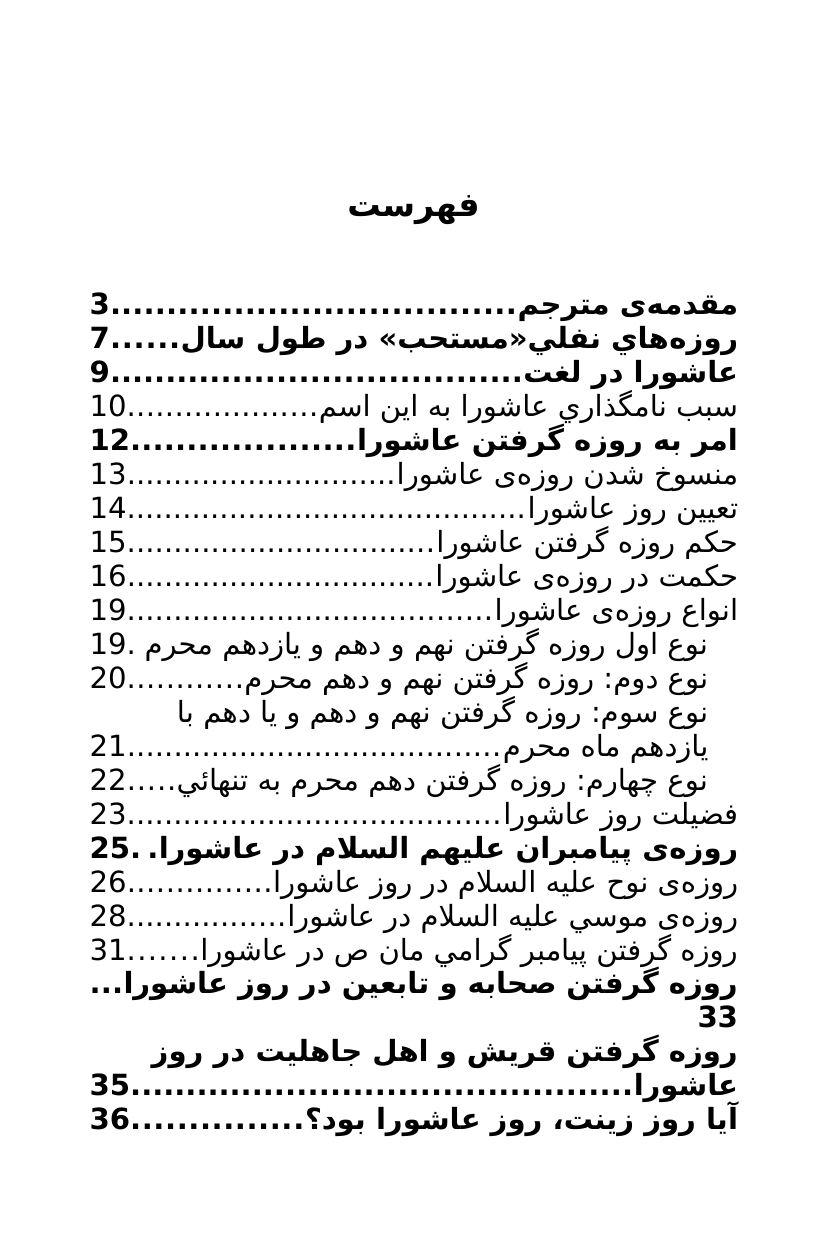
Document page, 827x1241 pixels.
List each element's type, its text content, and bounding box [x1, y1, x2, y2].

text امر به روزه گرفتن عاشورا 12 [89, 423, 738, 457]
text حكم روزه گرفتن عاشورا 15 [89, 525, 738, 559]
text روزه گرفتن پيامبر گرامي مان ص در عاشورا 31 [89, 933, 738, 967]
text روزه‌هاي نفلي«مستحب» در طول سال 7 [89, 322, 738, 356]
text منسوخ شدن روزه‌ی عاشورا 13 [89, 457, 738, 491]
text نوع چهارم: روزه گرفتن دهم محرم به تنهائي 22 [89, 763, 708, 797]
text نوع اول روزه گرفتن نهم و دهم و يازدهم محرم 19 [89, 627, 708, 661]
text فهرست [89, 185, 738, 224]
text انواع روزه‌ی عاشورا 19 [89, 593, 738, 627]
text روزه گرفتن صحابه و تابعين در روز عاشورا 33 [89, 967, 738, 1035]
text حكمت در روزه‌ی عاشورا 16 [89, 559, 738, 593]
text سبب نامگذاري عاشورا به اين اسم 10 [89, 389, 738, 423]
text روزه‌ی نوح عليه السلام در روز عاشورا 26 [89, 865, 738, 899]
text تعيين روز عاشورا 14 [89, 491, 738, 525]
text آيا روز زينت، روز عاشورا بود؟ 36 [89, 1103, 738, 1137]
text نوع دوم: روزه گرفتن نهم و دهم محرم 20 [89, 661, 708, 695]
text روزه‌ی موسي عليه السلام در عاشورا 28 [89, 899, 738, 933]
text نوع سوم: روزه گرفتن نهم و دهم و يا دهم با يازدهم ماه محرم 21 [89, 695, 708, 763]
text فضيلت روز عاشورا 23 [89, 797, 738, 831]
text روزه‌ی پيامبران عليهم السلام در عاشورا 25 [89, 831, 738, 865]
text عاشورا در لغت 9 [89, 356, 738, 389]
text روزه گرفتن قريش و اهل جاهليت در روز عاشورا 35 [89, 1035, 738, 1103]
text مقدمه‌ی مترجم 3 [89, 288, 738, 322]
